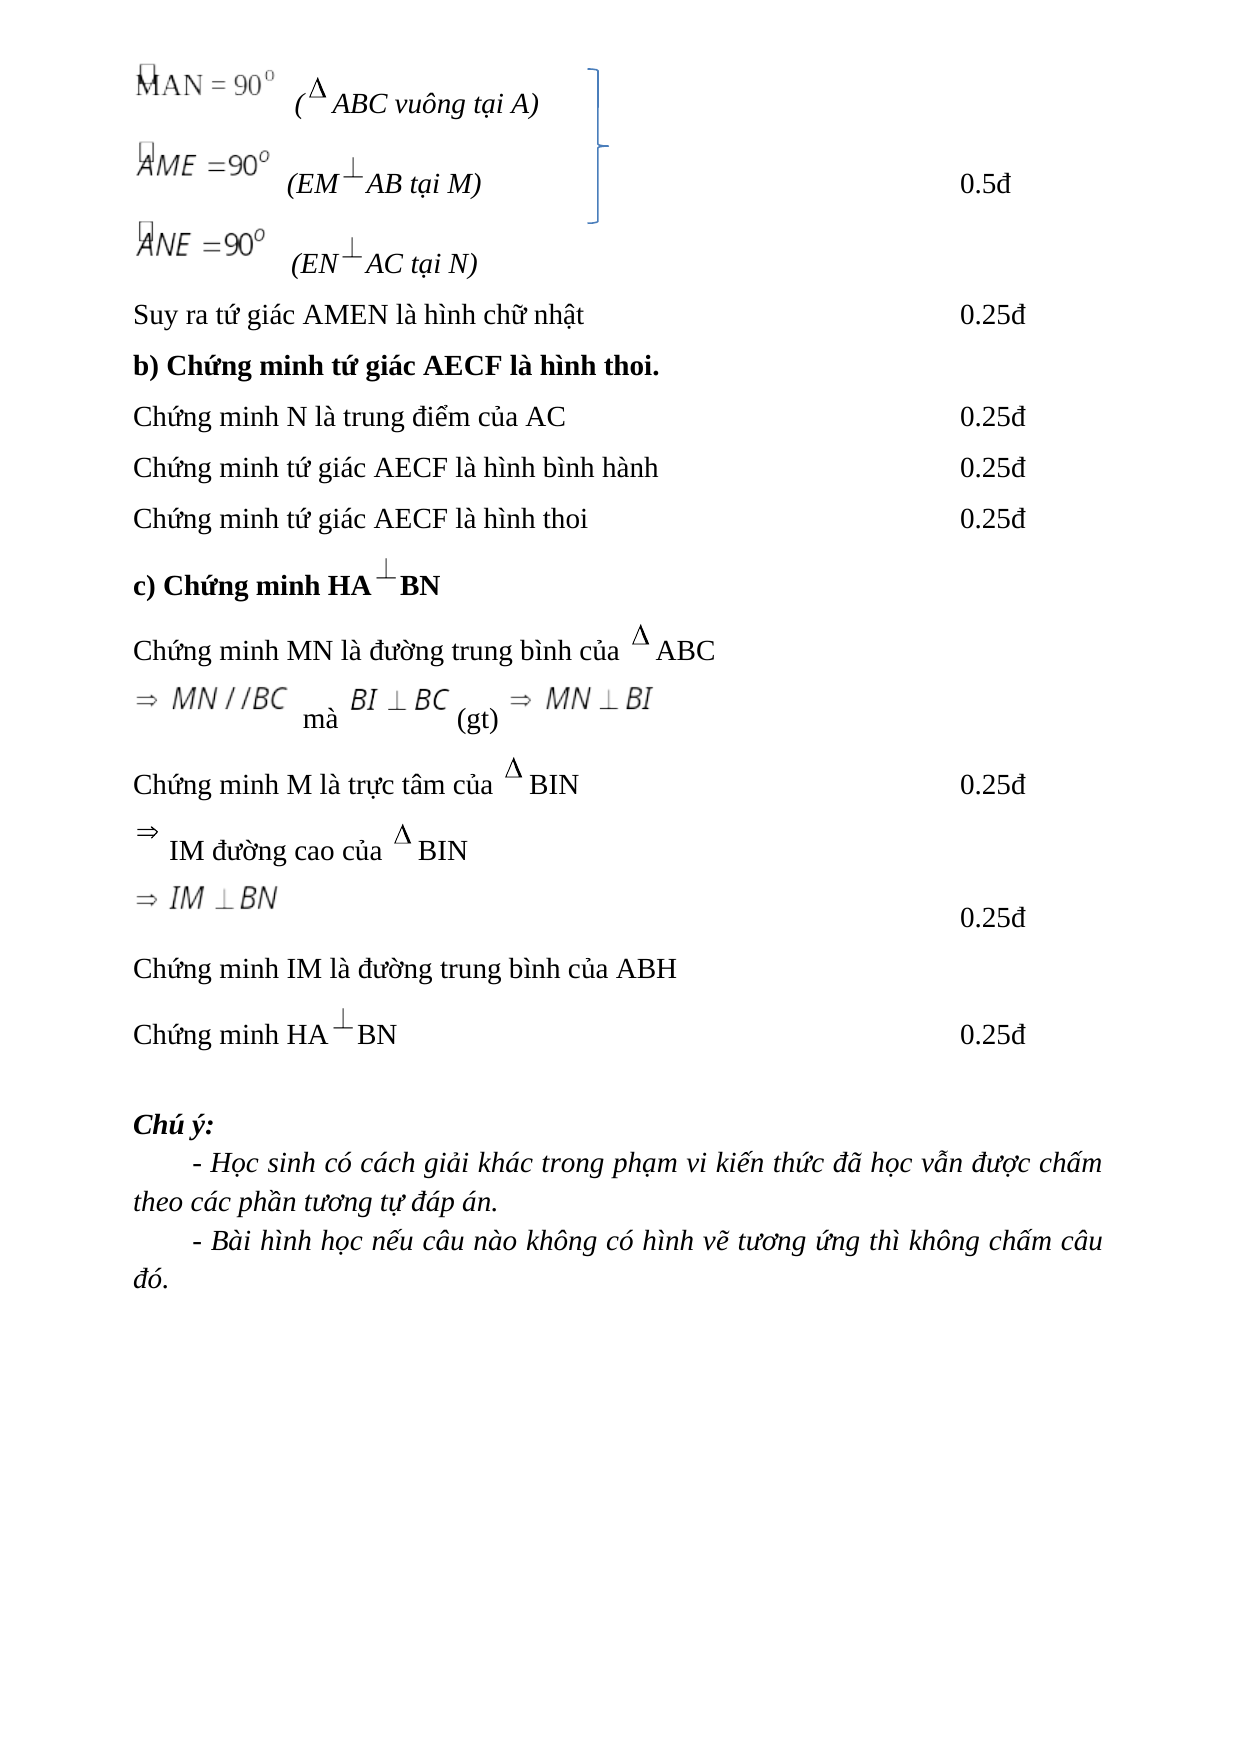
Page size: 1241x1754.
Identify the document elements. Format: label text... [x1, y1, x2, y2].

text Chứng minh tứ giác AECF là hình bình hành 0.25đ [133, 451, 1107, 484]
text Chứng minh IM là đường trung bình của ABH [133, 951, 1107, 985]
text IM đường cao của BIN [133, 818, 1107, 866]
text c) Chứng minh HABN [133, 553, 1107, 601]
text Chú ý: [133, 1107, 1107, 1141]
text Chứng minh tứ giác AECF là hình thoi 0.25đ [133, 502, 1107, 535]
text Chứng minh N là trung điểm của AC 0.25đ [133, 399, 1107, 433]
text Suy ra tứ giác AMEN là hình chữ nhật 0.25đ [133, 297, 1107, 331]
text 0.25đ [133, 884, 1107, 934]
text mà (gt) [133, 684, 1107, 734]
text b) Chứng minh tứ giác AECF là hình thoi. [133, 348, 1107, 382]
text Chứng minh MN là đường trung bình của ABC [133, 619, 1107, 667]
text Chứng minh M là trực tâm của BIN 0.25đ [133, 752, 1107, 801]
text - Bài hình học nếu câu nào không có hình vẽ tương ứng thì không chấm câu đó. [133, 1223, 1107, 1295]
text (EMAB tại M) 0.5đ [599, 137, 1107, 200]
text (EMAB tại M) 0.5đ [133, 137, 597, 200]
text - Học sinh có cách giải khác trong phạm vi kiến thức đã học vẫn được chấm theo các phần tương tự đáp án. [133, 1146, 1107, 1218]
text Chứng minh HABN 0.25đ [133, 1002, 1107, 1051]
text (ENAC tại N) [133, 217, 1107, 280]
text (ABC vuông tại A) [133, 59, 1107, 120]
